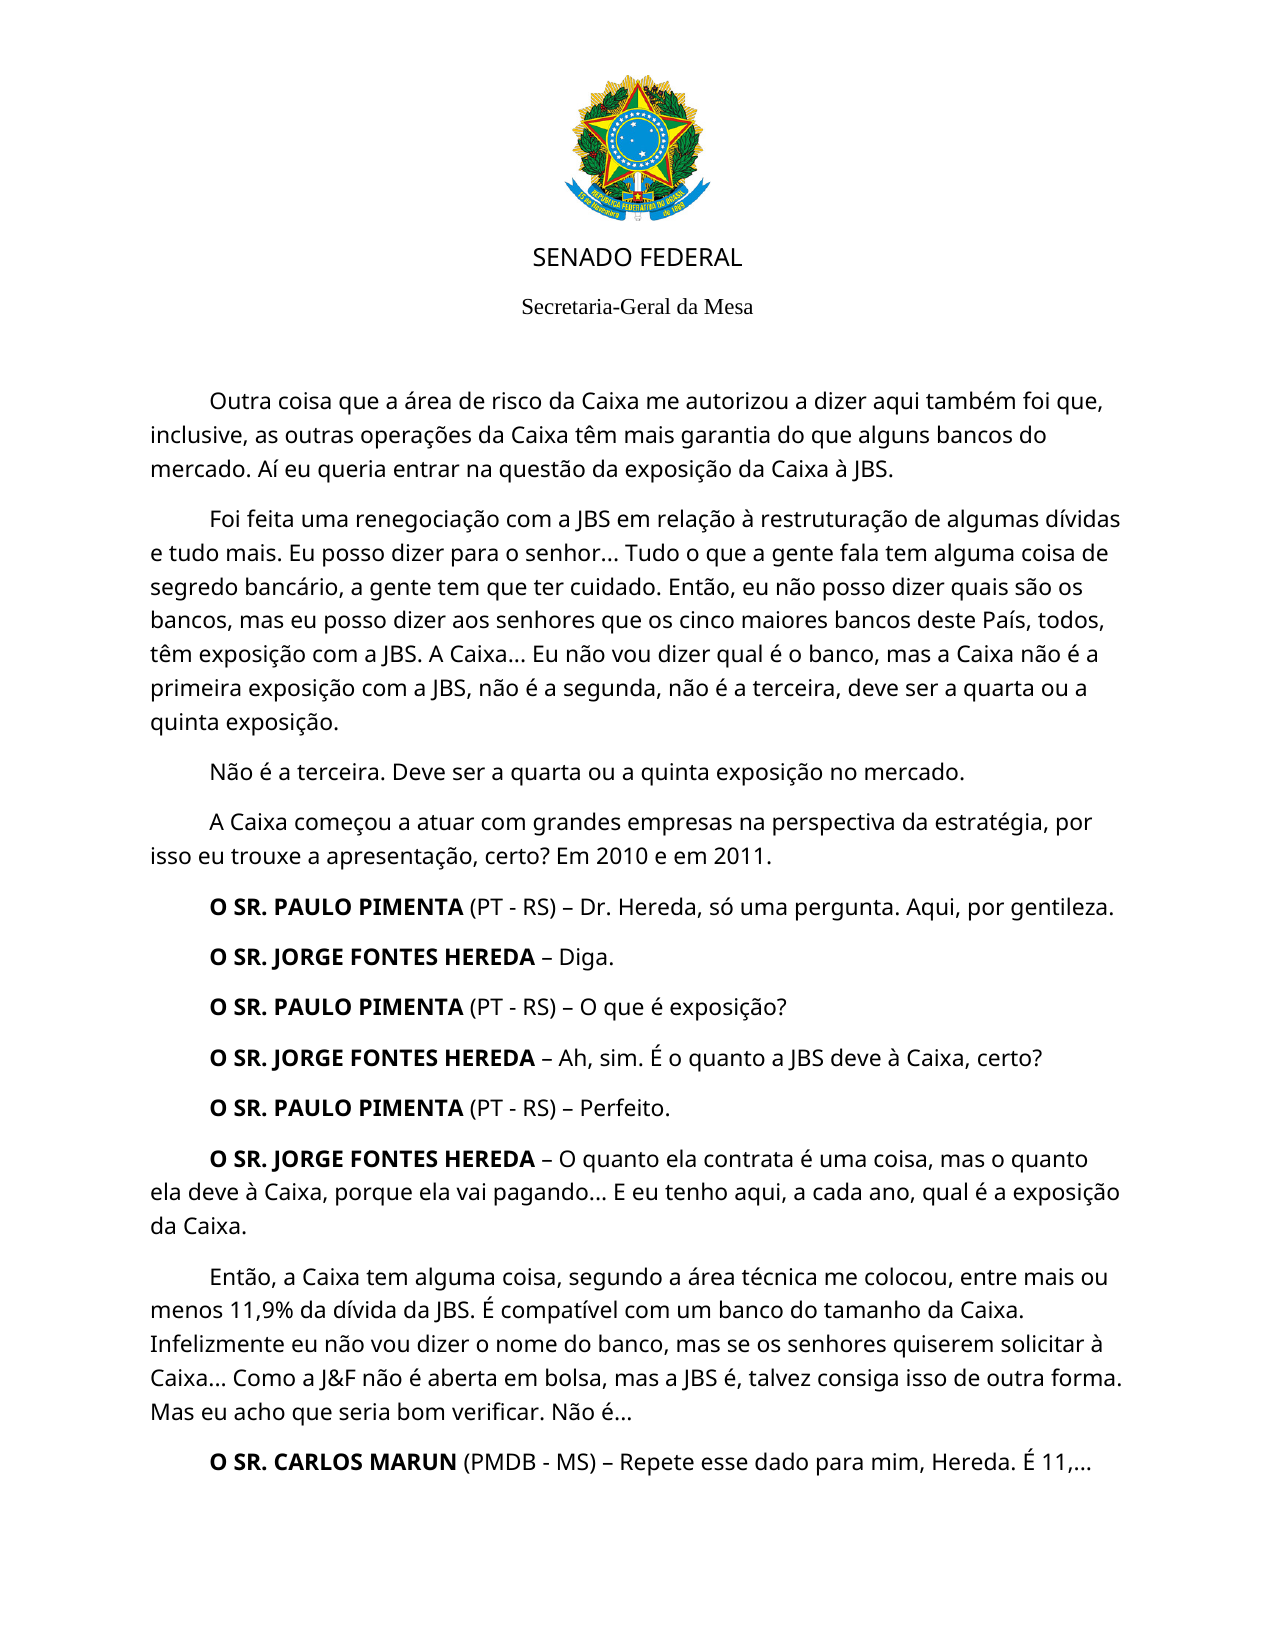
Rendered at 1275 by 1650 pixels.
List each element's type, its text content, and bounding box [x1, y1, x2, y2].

text A Caixa começou a atuar com grandes empresas na perspectiva da estratégia, por isso eu trouxe a apresentação, certo? Em 2010 e em 2011. [150, 806, 1125, 871]
text O SR. PAULO PIMENTA (PT - RS) – Dr. Hereda, só uma pergunta. Aqui, por gentileza. [150, 890, 1125, 922]
text Foi feita uma renegociação com a JBS em relação à restruturação de algumas dívidas e tudo mais. Eu posso dizer para o senhor... Tudo o que a gente fala tem alguma coisa de segredo bancário, a gente tem que ter cuidado. Então, eu não posso dizer quais são os bancos, mas eu posso dizer aos senhores que os cinco maiores bancos deste País, todos, têm exposição com a JBS. A Caixa... Eu não vou dizer qual é o banco, mas a Caixa não é a primeira exposição com a JBS, não é a segunda, não é a terceira, deve ser a quarta ou a quinta exposição. [150, 503, 1125, 737]
text O SR. CARLOS MARUN (PMDB - MS) – Repete esse dado para mim, Hereda. É 11,... [150, 1446, 1125, 1477]
text Então, a Caixa tem alguma coisa, segundo a área técnica me colocou, entre mais ou menos 11,9% da dívida da JBS. É compatível com um banco do tamanho da Caixa. Infelizmente eu não vou dizer o nome do banco, mas se os senhores quiserem solicitar à Caixa... Como a J&F não é aberta em bolsa, mas a JBS é, talvez consiga isso de outra forma. Mas eu acho que seria bom verificar. Não é... [150, 1260, 1125, 1427]
text O SR. PAULO PIMENTA (PT - RS) – O que é exposição? [150, 991, 1125, 1022]
text Outra coisa que a área de risco da Caixa me autorizou a dizer aqui também foi que, inclusive, as outras operações da Caixa têm mais garantia do que alguns bancos do mercado. Aí eu queria entrar na questão da exposição da Caixa à JBS. [150, 385, 1125, 484]
text O SR. JORGE FONTES HEREDA – O quanto ela contrata é uma coisa, mas o quanto ela deve à Caixa, porque ela vai pagando... E eu tenho aqui, a cada ano, qual é a exposição da Caixa. [150, 1142, 1125, 1241]
text O SR. JORGE FONTES HEREDA – Ah, sim. É o quanto a JBS deve à Caixa, certo? [150, 1042, 1125, 1073]
picture [564, 75, 711, 221]
text O SR. PAULO PIMENTA (PT - RS) – Perfeito. [150, 1092, 1125, 1123]
text Não é a terceira. Deve ser a quarta ou a quinta exposição no mercado. [150, 756, 1125, 787]
text O SR. JORGE FONTES HEREDA – Diga. [150, 941, 1125, 972]
